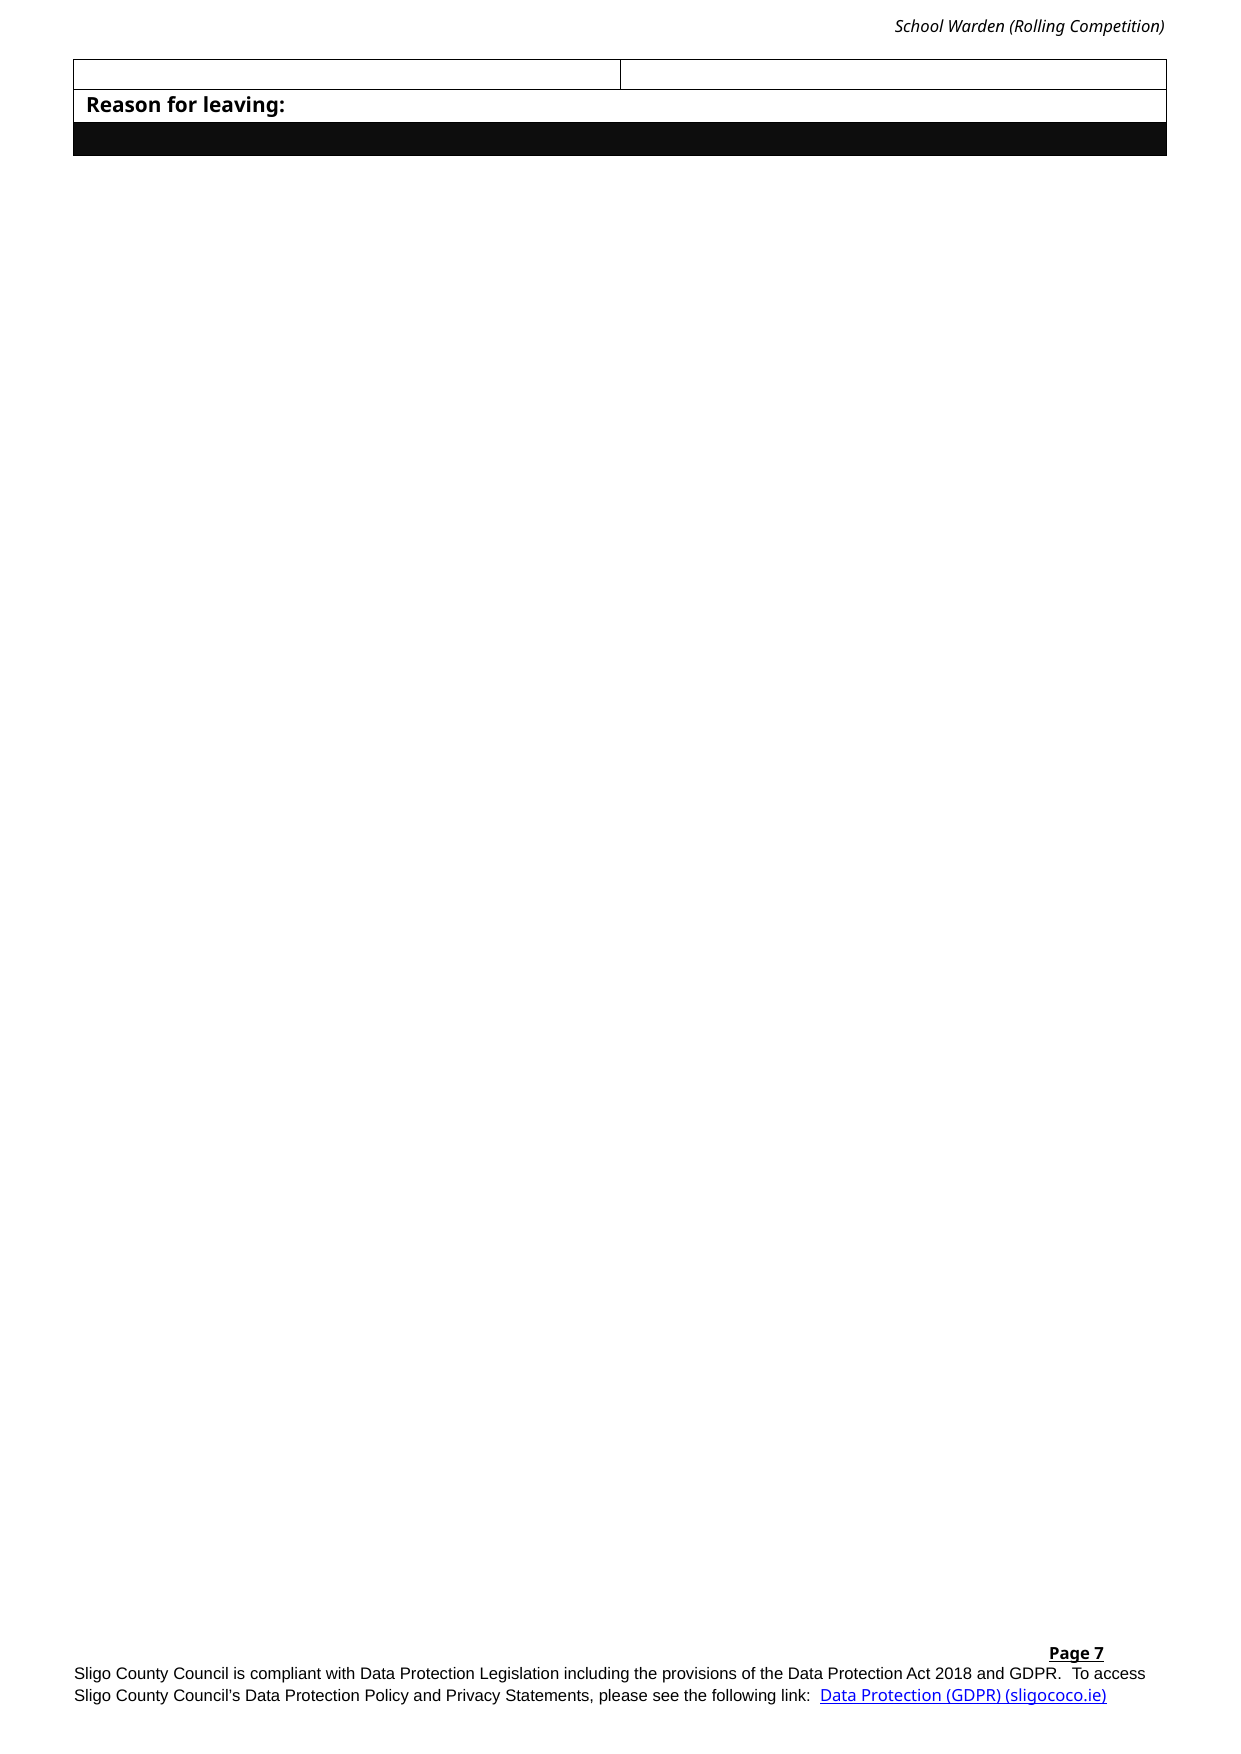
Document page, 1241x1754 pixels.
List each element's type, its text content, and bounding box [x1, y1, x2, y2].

table_cell [621, 60, 1166, 89]
table_cell Reason for leaving: [74, 90, 1166, 122]
table_cell [74, 60, 620, 89]
table_cell [74, 123, 1166, 155]
